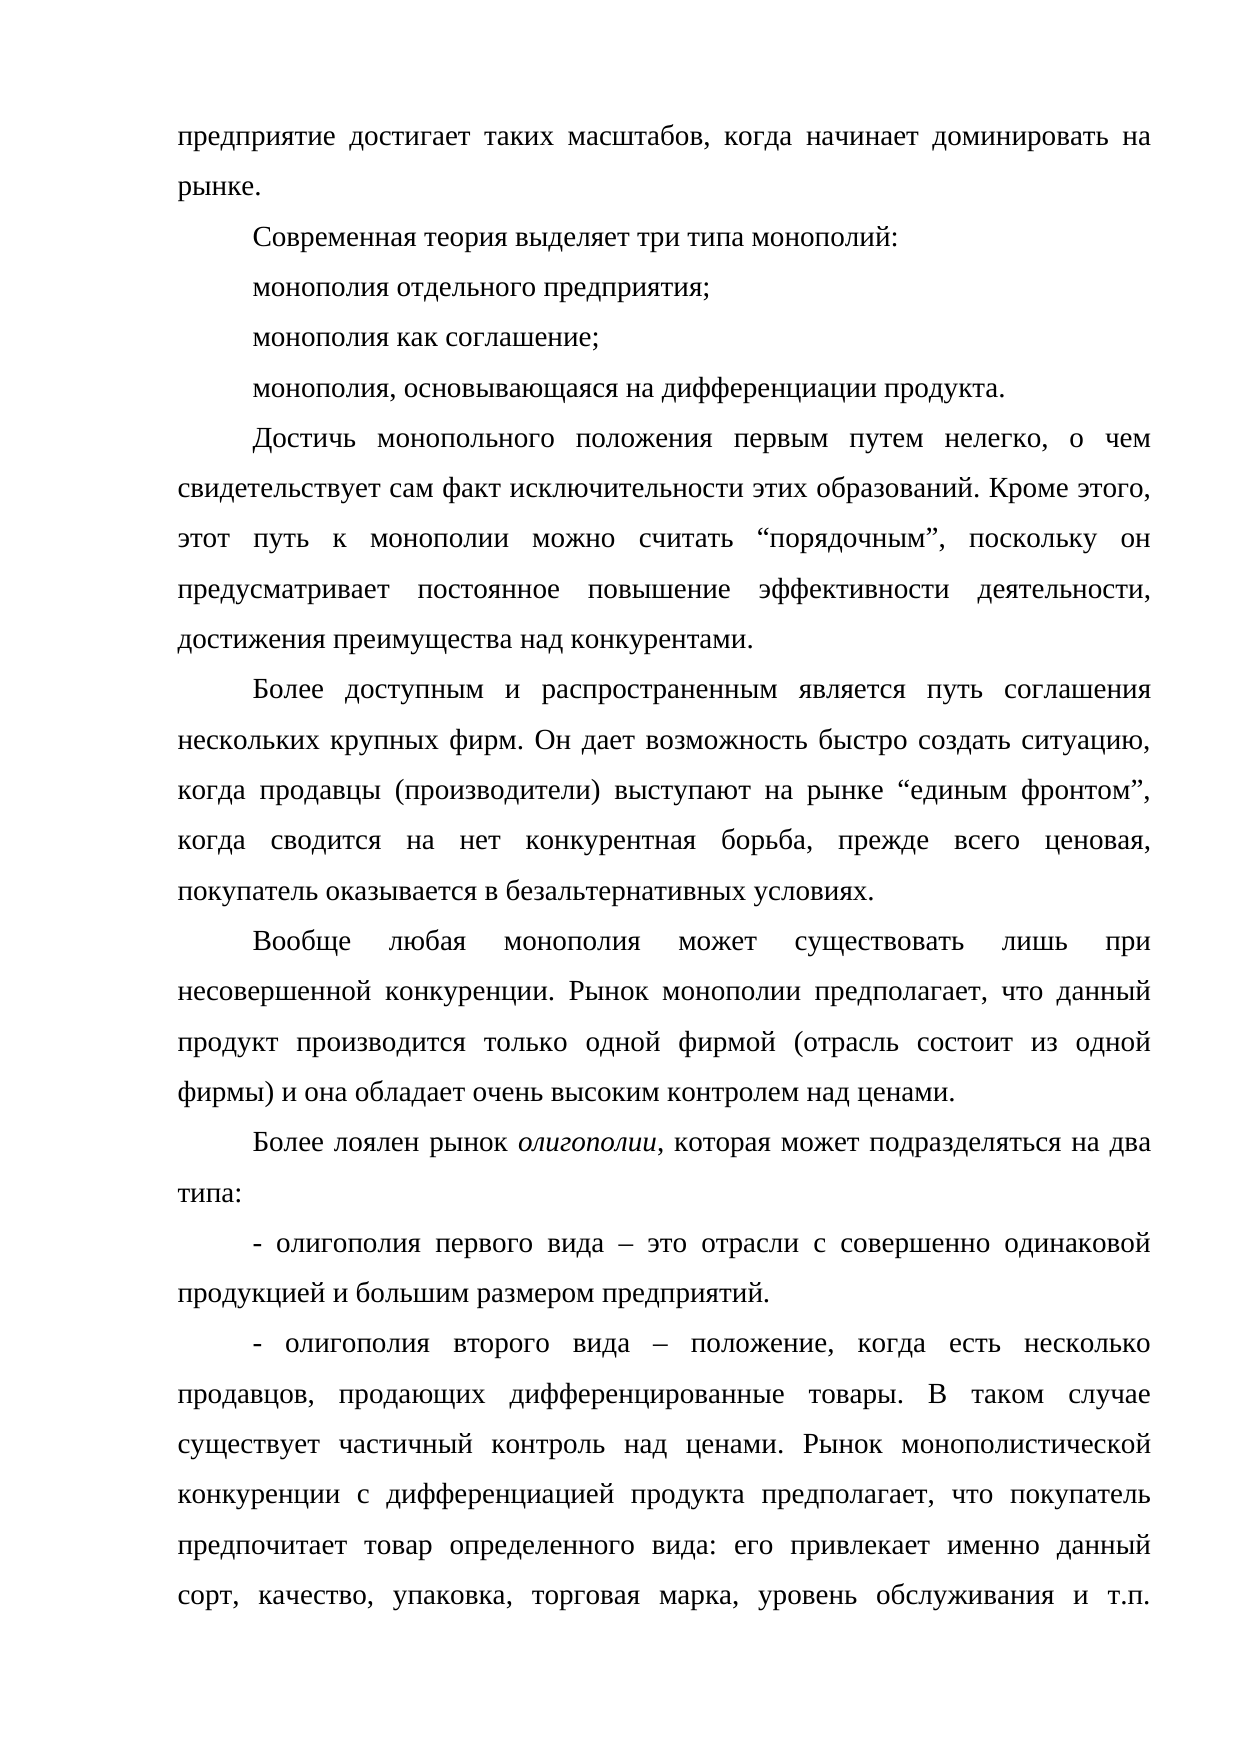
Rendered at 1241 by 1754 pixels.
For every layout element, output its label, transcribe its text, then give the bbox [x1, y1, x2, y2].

text Современная теория выделяет три типа монополий: [177, 219, 1152, 252]
text Более лоялен рынок олигополии, которая может подразделяться на два типа: [177, 1124, 1152, 1208]
text монополия отдельного предприятия; [177, 269, 1152, 303]
text - олигополия первого вида – это отрасли с совершенно одинаковой продукцией и большим размером предприятий. [177, 1225, 1152, 1309]
text монополия, основывающаяся на дифференциации продукта. [177, 370, 1152, 403]
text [177, 118, 1152, 202]
text Вообще любая монополия может существовать лишь при несовершенной конкуренции. Рынок монополии предполагает, что данный продукт производится только одной фирмой (отрасль состоит из одной фирмы) и она обладает очень высоким контролем над ценами. [177, 923, 1152, 1108]
text Более доступным и распространенным является путь соглашения нескольких крупных фирм. Он дает возможность быстро создать ситуацию, когда продавцы (производители) выступают на рынке “единым фронтом”, когда сводится на нет конкурентная борьба, прежде всего ценовая, покупатель оказывается в безальтернативных условиях. [177, 672, 1152, 906]
text монополия как соглашение; [177, 319, 1152, 353]
text Достичь монопольного положения первым путем нелегко, о чем свидетельствует сам факт исключительности этих образований. Кроме этого, этот путь к монополии можно считать “порядочным”, поскольку он предусматривает постоянное повышение эффективности деятельности, достижения преимущества над конкурентами. [177, 420, 1152, 655]
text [177, 1326, 1152, 1611]
